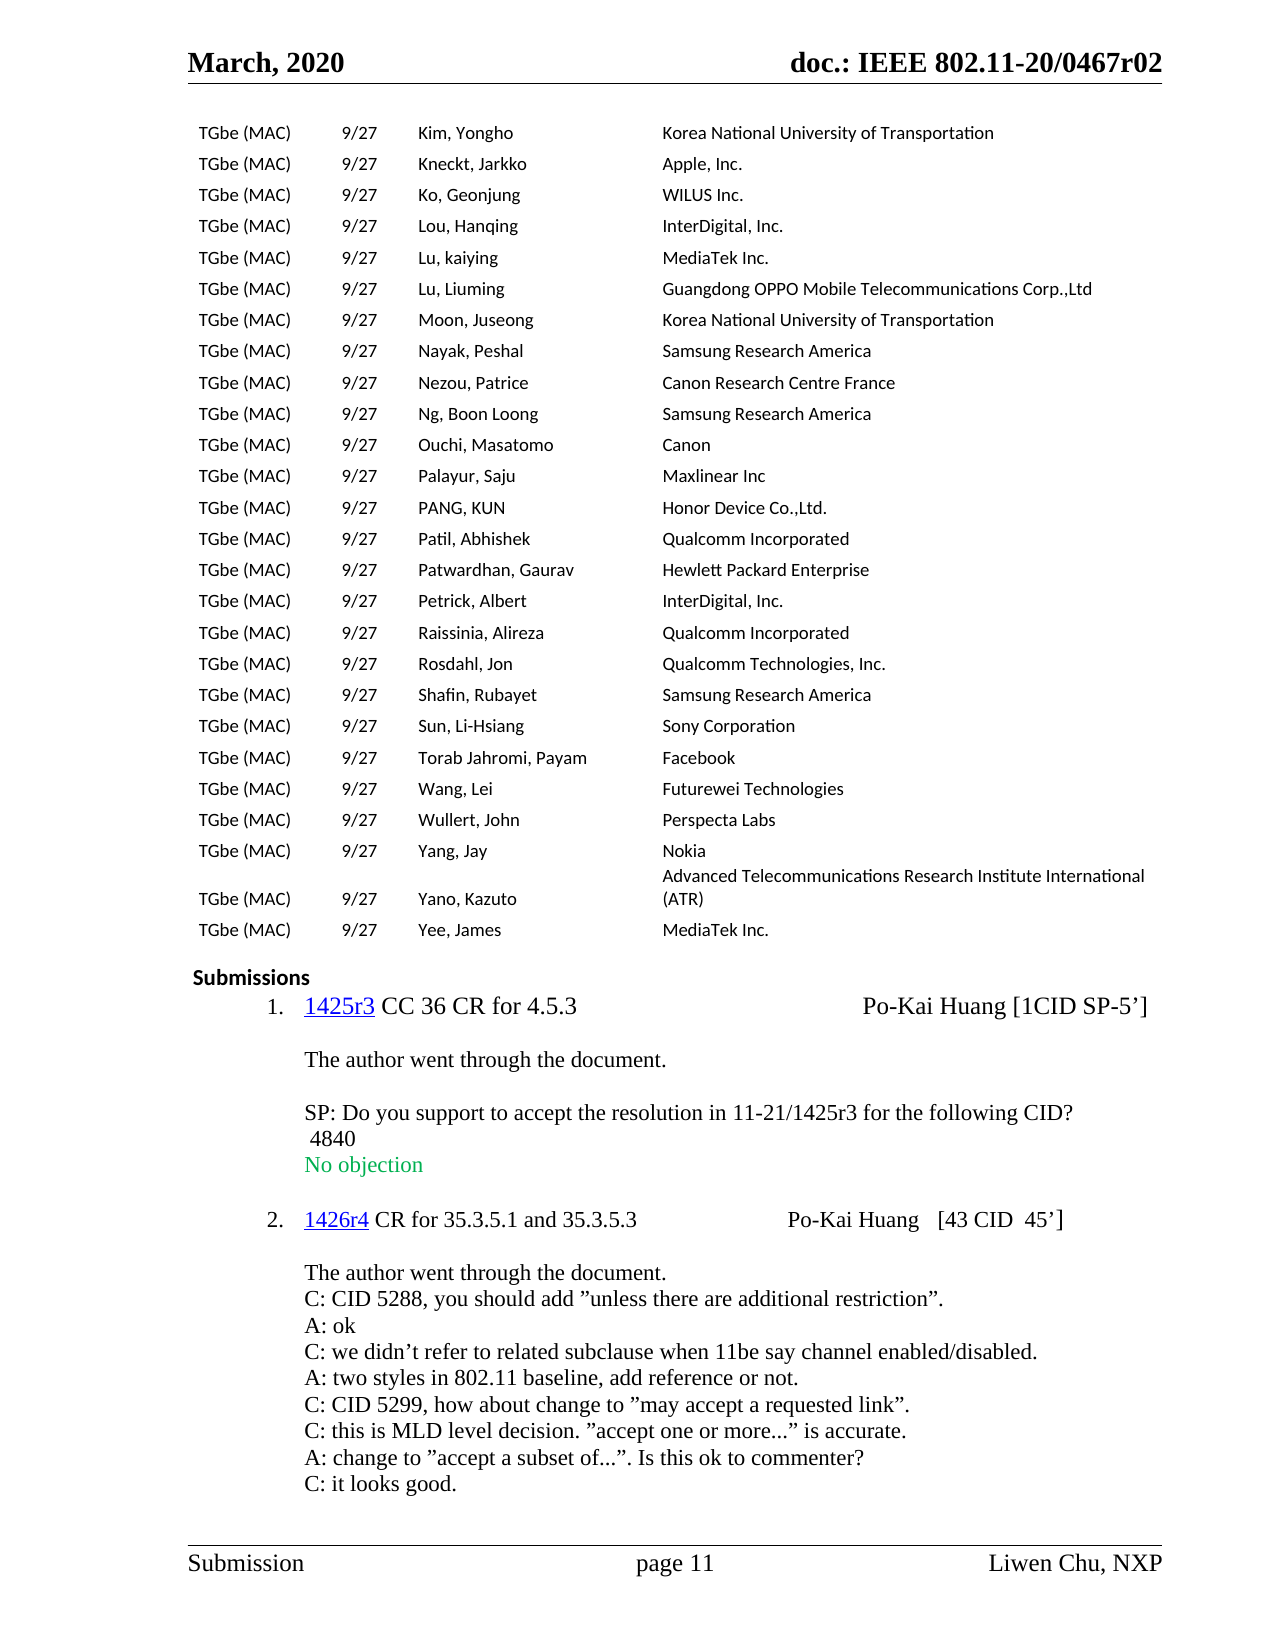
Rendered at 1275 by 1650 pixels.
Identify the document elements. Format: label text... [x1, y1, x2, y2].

table_cell Lu, Liuming [417, 269, 661, 300]
table_cell Futurewei Technologies [661, 769, 1148, 800]
table_cell Korea National University of Transportation [661, 113, 1148, 144]
table_cell 9/27 [302, 581, 417, 612]
table_cell TGbe (MAC) [188, 300, 302, 331]
table_cell MediaTek Inc. [661, 238, 1148, 269]
table_cell Palayur, Saju [417, 456, 661, 487]
table_cell Nezou, Patrice [417, 363, 661, 394]
table_cell Sun, Li-Hsiang [417, 706, 661, 737]
list A: change to ”accept a subset of...”. Is this ok to commenter? [304, 1443, 1162, 1470]
table_cell 9/27 [302, 394, 417, 425]
table_cell 9/27 [302, 706, 417, 737]
table_cell Torab Jahromi, Payam [417, 738, 661, 769]
table_cell TGbe (MAC) [188, 800, 302, 831]
table_cell Qualcomm Technologies, Inc. [661, 644, 1148, 675]
table_cell TGbe (MAC) [188, 675, 302, 706]
table_cell Qualcomm Incorporated [661, 519, 1148, 550]
table_cell Shafin, Rubayet [417, 675, 661, 706]
table_cell TGbe (MAC) [188, 706, 302, 737]
table_cell 9/27 [302, 910, 417, 941]
table_cell TGbe (MAC) [188, 910, 302, 941]
list 1426r4 CR for 35.3.5.1 and 35.3.5.3 Po-Kai Huang [43 CID 45’] [267, 1204, 1162, 1233]
table_cell Samsung Research America [661, 331, 1148, 362]
table_cell 9/27 [302, 550, 417, 581]
table_cell Wang, Lei [417, 769, 661, 800]
table_cell MediaTek Inc. [661, 910, 1148, 941]
table_cell 9/27 [302, 331, 417, 362]
table_cell Canon Research Centre France [661, 363, 1148, 394]
table_cell TGbe (MAC) [188, 613, 302, 644]
table_cell InterDigital, Inc. [661, 581, 1148, 612]
table_cell Petrick, Albert [417, 581, 661, 612]
table_cell Qualcomm Incorporated [661, 613, 1148, 644]
table_cell TGbe (MAC) [188, 738, 302, 769]
table_cell Korea National University of Transportation [661, 300, 1148, 331]
table_cell 9/27 [302, 363, 417, 394]
table_cell Kim, Yongho [417, 113, 661, 144]
table_cell TGbe (MAC) [188, 550, 302, 581]
table_cell TGbe (MAC) [188, 113, 302, 144]
table_cell Apple, Inc. [661, 144, 1148, 175]
table_cell Ko, Geonjung [417, 175, 661, 206]
table_cell Hewlett Packard Enterprise [661, 550, 1148, 581]
table_cell Honor Device Co.,Ltd. [661, 488, 1148, 519]
table_cell Samsung Research America [661, 675, 1148, 706]
table_cell TGbe (MAC) [188, 363, 302, 394]
list A: two styles in 802.11 baseline, add reference or not. [304, 1364, 1162, 1391]
table_cell TGbe (MAC) [188, 331, 302, 362]
table_cell 9/27 [302, 613, 417, 644]
table_cell TGbe (MAC) [188, 144, 302, 175]
table_cell 9/27 [302, 269, 417, 300]
table_cell Sony Corporation [661, 706, 1148, 737]
table_cell TGbe (MAC) [188, 394, 302, 425]
table_cell TGbe (MAC) [188, 206, 302, 237]
table_cell 9/27 [302, 113, 417, 144]
table_cell Rosdahl, Jon [417, 644, 661, 675]
table_cell TGbe (MAC) [188, 488, 302, 519]
list A: ok [304, 1312, 1162, 1338]
list C: CID 5299, how about change to ”may accept a requested link”. [304, 1391, 1162, 1417]
table_cell TGbe (MAC) [188, 456, 302, 487]
list No objection [304, 1151, 1162, 1178]
table_cell 9/27 [302, 144, 417, 175]
table_cell Advanced Telecommunications Research Institute International (ATR) [661, 863, 1148, 910]
list 1425r3 CC 36 CR for 4.5.3 Po-Kai Huang [1CID SP-5’] [267, 991, 1162, 1019]
table_cell PANG, KUN [417, 488, 661, 519]
table_cell 9/27 [302, 800, 417, 831]
table_cell Maxlinear Inc [661, 456, 1148, 487]
table_cell 9/27 [302, 206, 417, 237]
table_cell Nayak, Peshal [417, 331, 661, 362]
table_cell Lou, Hanqing [417, 206, 661, 237]
table_cell Moon, Juseong [417, 300, 661, 331]
table_cell Guangdong OPPO Mobile Telecommunications Corp.,Ltd [661, 269, 1148, 300]
table_cell 9/27 [302, 175, 417, 206]
table_cell TGbe (MAC) [188, 175, 302, 206]
table_cell Ng, Boon Loong [417, 394, 661, 425]
list The author went through the document. [304, 1259, 1162, 1285]
table_cell 9/27 [302, 238, 417, 269]
list 4840 [304, 1125, 1162, 1151]
table_cell TGbe (MAC) [188, 644, 302, 675]
table_cell Lu, kaiying [417, 238, 661, 269]
table_cell 9/27 [302, 644, 417, 675]
table_cell TGbe (MAC) [188, 269, 302, 300]
table_cell Wullert, John [417, 800, 661, 831]
table_cell TGbe (MAC) [188, 425, 302, 456]
table_cell TGbe (MAC) [188, 831, 302, 862]
list The author went through the document. [304, 1046, 1162, 1072]
table_cell Nokia [661, 831, 1148, 862]
table_cell TGbe (MAC) [188, 769, 302, 800]
list C: we didn’t refer to related subclause when 11be say channel enabled/disabled. [304, 1338, 1162, 1364]
table_cell 9/27 [302, 831, 417, 862]
table_cell 9/27 [302, 769, 417, 800]
table_cell Canon [661, 425, 1148, 456]
table_cell TGbe (MAC) [188, 519, 302, 550]
table_cell 9/27 [302, 675, 417, 706]
list C: it looks good. [304, 1470, 1162, 1496]
table_cell WILUS Inc. [661, 175, 1148, 206]
table_cell 9/27 [302, 488, 417, 519]
table_cell 9/27 [302, 300, 417, 331]
text Submissions [187, 963, 1162, 991]
table_cell 9/27 [302, 425, 417, 456]
table_cell Kneckt, Jarkko [417, 144, 661, 175]
table_cell 9/27 [302, 519, 417, 550]
table_cell Ouchi, Masatomo [417, 425, 661, 456]
table_cell InterDigital, Inc. [661, 206, 1148, 237]
list C: CID 5288, you should add ”unless there are additional restriction”. [304, 1285, 1162, 1312]
table_cell 9/27 [302, 738, 417, 769]
table_cell Yano, Kazuto [417, 863, 661, 910]
list C: this is MLD level decision. ”accept one or more...” is accurate. [304, 1417, 1162, 1443]
table_cell Yee, James [417, 910, 661, 941]
list SP: Do you support to accept the resolution in 11-21/1425r3 for the following CID? [304, 1098, 1162, 1125]
table_cell 9/27 [302, 456, 417, 487]
table_cell Patwardhan, Gaurav [417, 550, 661, 581]
table_cell Patil, Abhishek [417, 519, 661, 550]
table_cell Perspecta Labs [661, 800, 1148, 831]
table_cell Samsung Research America [661, 394, 1148, 425]
table_cell 9/27 [302, 863, 417, 910]
table_cell TGbe (MAC) [188, 863, 302, 910]
table_cell Facebook [661, 738, 1148, 769]
table_cell Raissinia, Alireza [417, 613, 661, 644]
table_cell Yang, Jay [417, 831, 661, 862]
table_cell TGbe (MAC) [188, 238, 302, 269]
table_cell TGbe (MAC) [188, 581, 302, 612]
